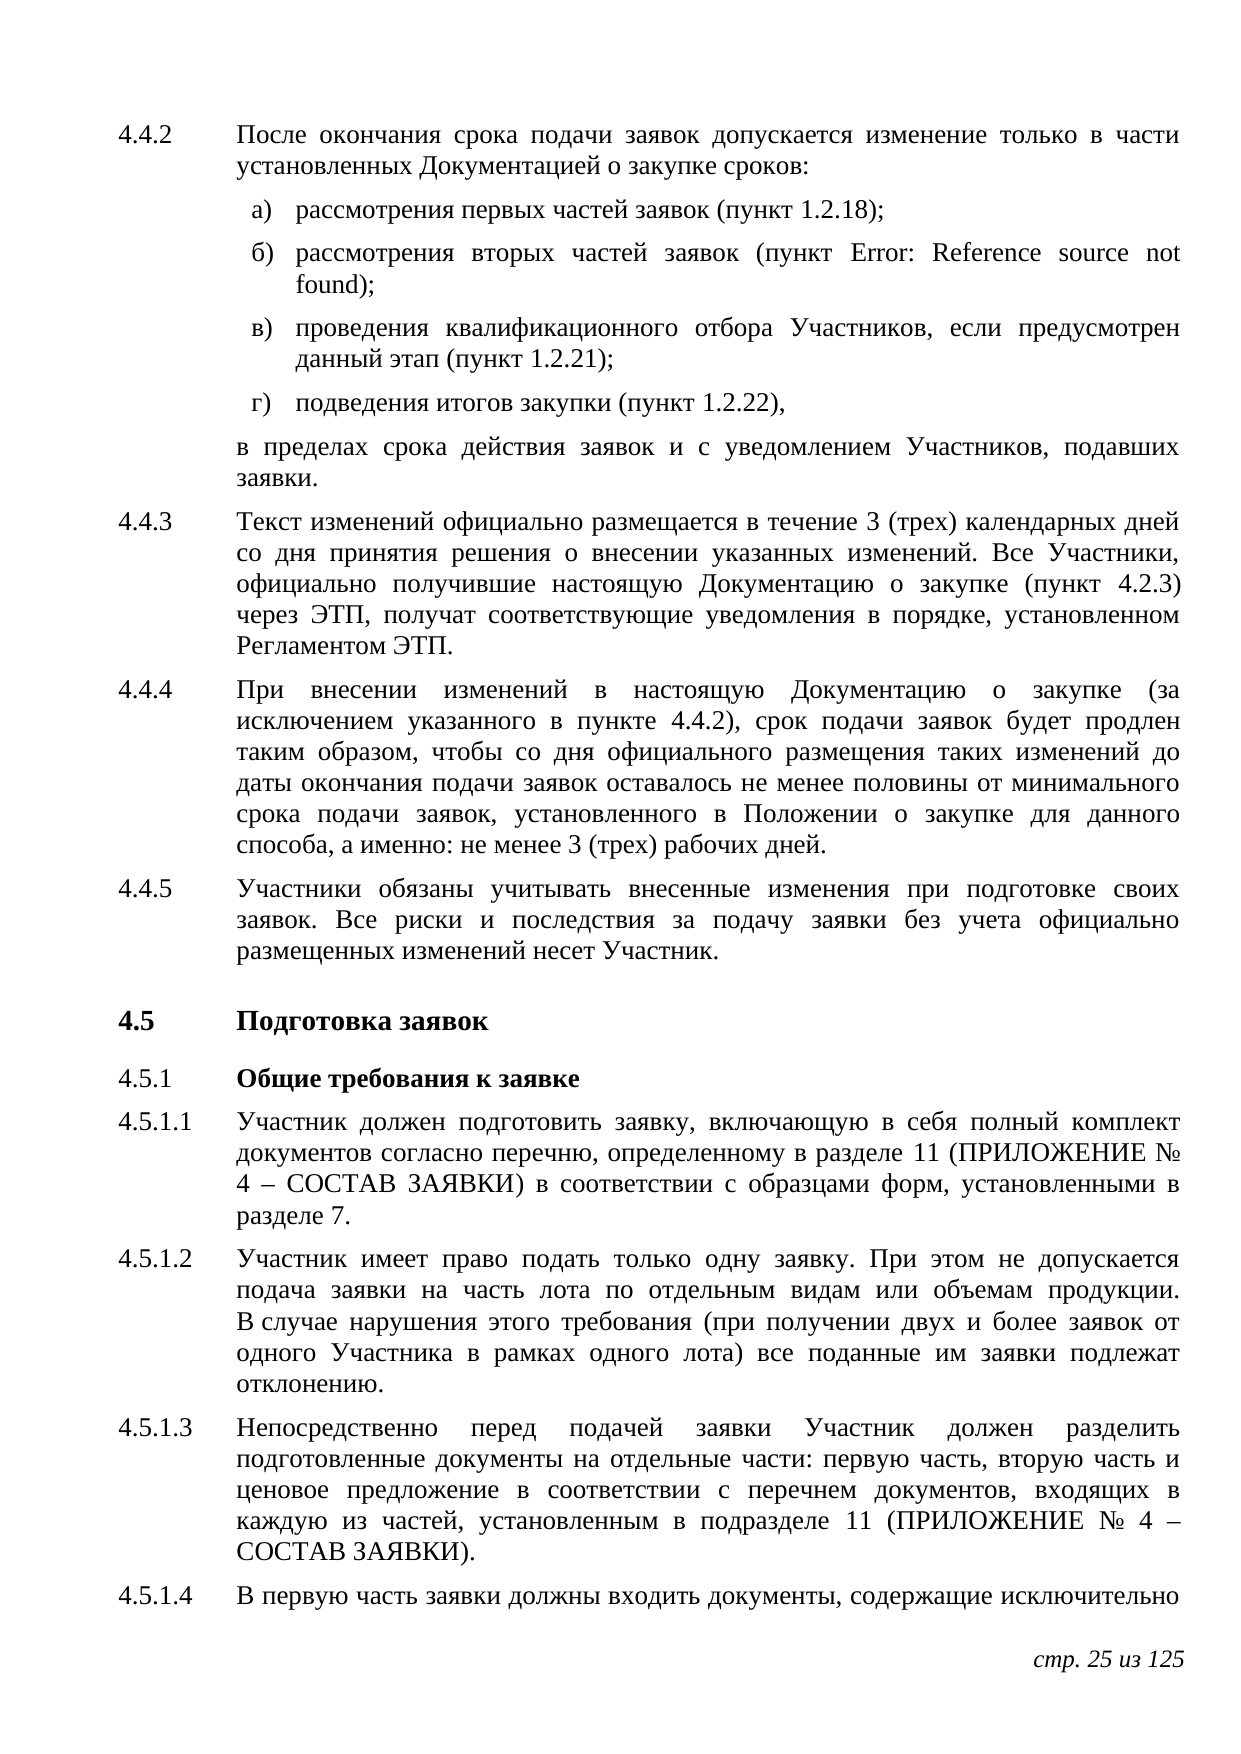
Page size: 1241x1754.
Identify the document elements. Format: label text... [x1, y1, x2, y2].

text Участники обязаны учитывать внесенные изменения при подготовке своих заявок. Все риски и последствия за подачу заявки без учета официально размещенных изменений несет Участник. [118, 872, 1181, 966]
list Участник должен подготовить заявку, включающую в себя полный комплект документов согласно перечню, определенному в разделе 11 (ПРИЛОЖЕНИЕ № 4 – СОСТАВ ЗАЯВКИ) в соответствии с образцами форм, установленными в разделе 7. [118, 1105, 1181, 1230]
list Непосредственно перед подачей заявки Участник должен разделить подготовленные документы на отдельные части: первую часть, вторую часть и ценовое предложение в соответствии с перечнем документов, входящих в каждую из частей, установленным в подразделе 11 (ПРИЛОЖЕНИЕ № 4 – СОСТАВ ЗАЯВКИ). [118, 1411, 1181, 1566]
subtitle Подготовка заявок [118, 1003, 1181, 1037]
text При внесении изменений в настоящую Документацию о закупке (за исключением указанного в пункте 4.4.2), срок подачи заявок будет продлен таким образом, чтобы со дня официального размещения таких изменений до даты окончания подачи заявок оставалось не менее половины от минимального срока подачи заявок, установленного в Положении о закупке для данного способа, а именно: не менее 3 (трех) рабочих дней. [118, 673, 1181, 860]
list проведения квалификационного отбора Участников, если предусмотрен данный этап (пункт 1.2.21); [251, 311, 1181, 374]
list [118, 1579, 1181, 1610]
text Текст изменений официально размещается в течение 3 (трех) календарных дней со дня принятия решения о внесении указанных изменений. Все Участники, официально получившие настоящую Документацию о закупке (пункт 4.2.3) через ЭТП, получат соответствующие уведомления в порядке, установленном Регламентом ЭТП. [118, 504, 1181, 660]
list подведения итогов закупки (пункт 1.2.22), [251, 386, 1181, 417]
list рассмотрения первых частей заявок (пункт 1.2.18); [251, 193, 1181, 224]
list в пределах срока действия заявок и с уведомлением Участников, подавших заявки. [236, 430, 1181, 492]
text После окончания срока подачи заявок допускается изменение только в части установленных Документацией о закупке сроков: [118, 118, 1181, 180]
text Общие требования к заявке [118, 1062, 1181, 1093]
list Участник имеет право подать только одну заявку. При этом не допускается подача заявки на часть лота по отдельным видам или объемам продукции. В случае нарушения этого требования (при получении двух и более заявок от одного Участника в рамках одного лота) все поданные им заявки подлежат отклонению. [118, 1242, 1181, 1398]
list рассмотрения вторых частей заявок (пункт 1.2.20); [251, 237, 1181, 299]
